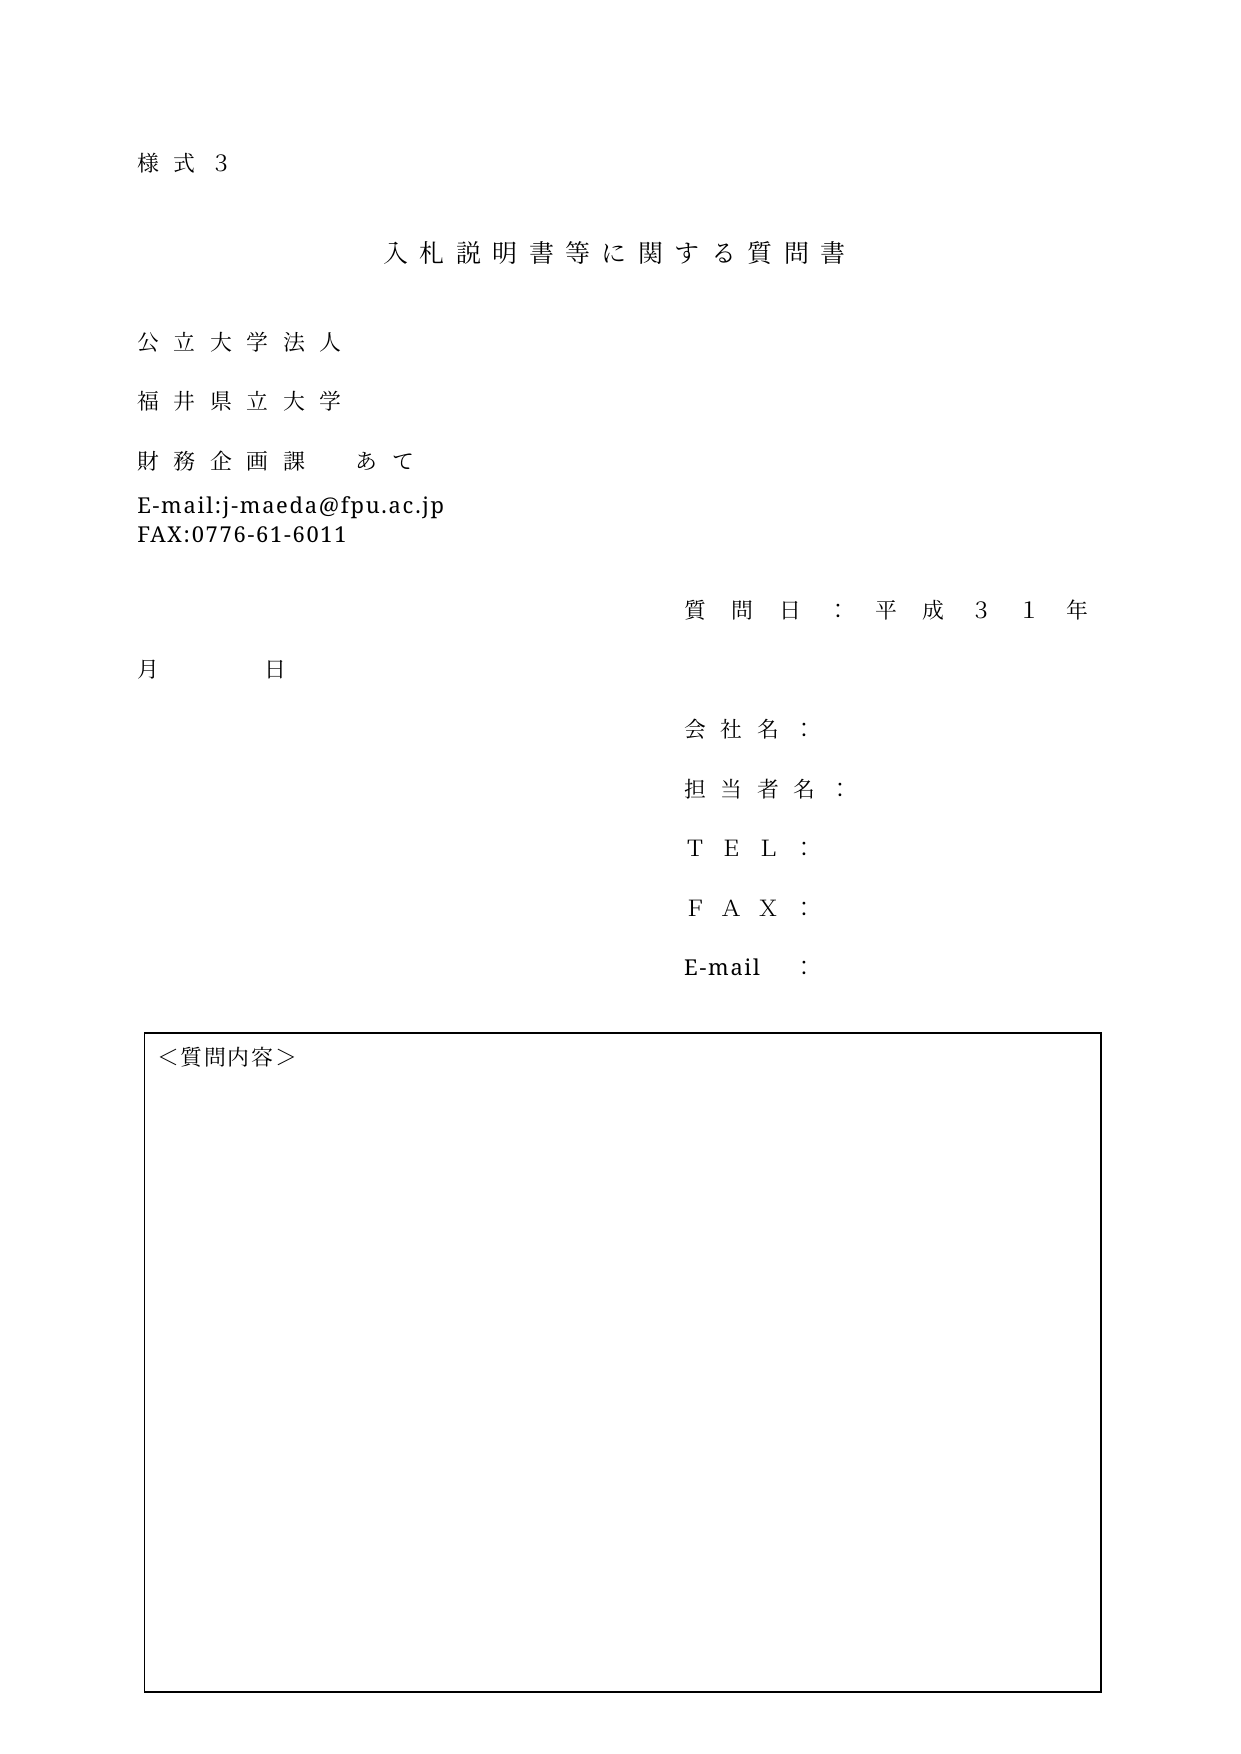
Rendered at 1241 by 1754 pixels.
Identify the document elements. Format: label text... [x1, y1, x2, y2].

text 福井県立大学 [137, 371, 1103, 430]
text E-mail： [137, 937, 1103, 996]
text E-mail:j-maeda@fpu.ac.jp [137, 490, 1103, 519]
text 財務企画課 あて [137, 430, 1103, 490]
text 質問日：平成３１年 月 日 [137, 579, 1103, 698]
text 担当者名： [137, 758, 1103, 817]
text 入札説明書等に関する質問書 [137, 222, 1103, 281]
text ＴＥＬ： [137, 817, 1103, 877]
text 会社名： [137, 698, 1103, 758]
text ＦＡＸ： [137, 877, 1103, 937]
text 公立大学法人 [137, 311, 1103, 371]
text FAX:0776-61-6011 [137, 519, 1103, 549]
text 様式３ [137, 132, 1103, 192]
